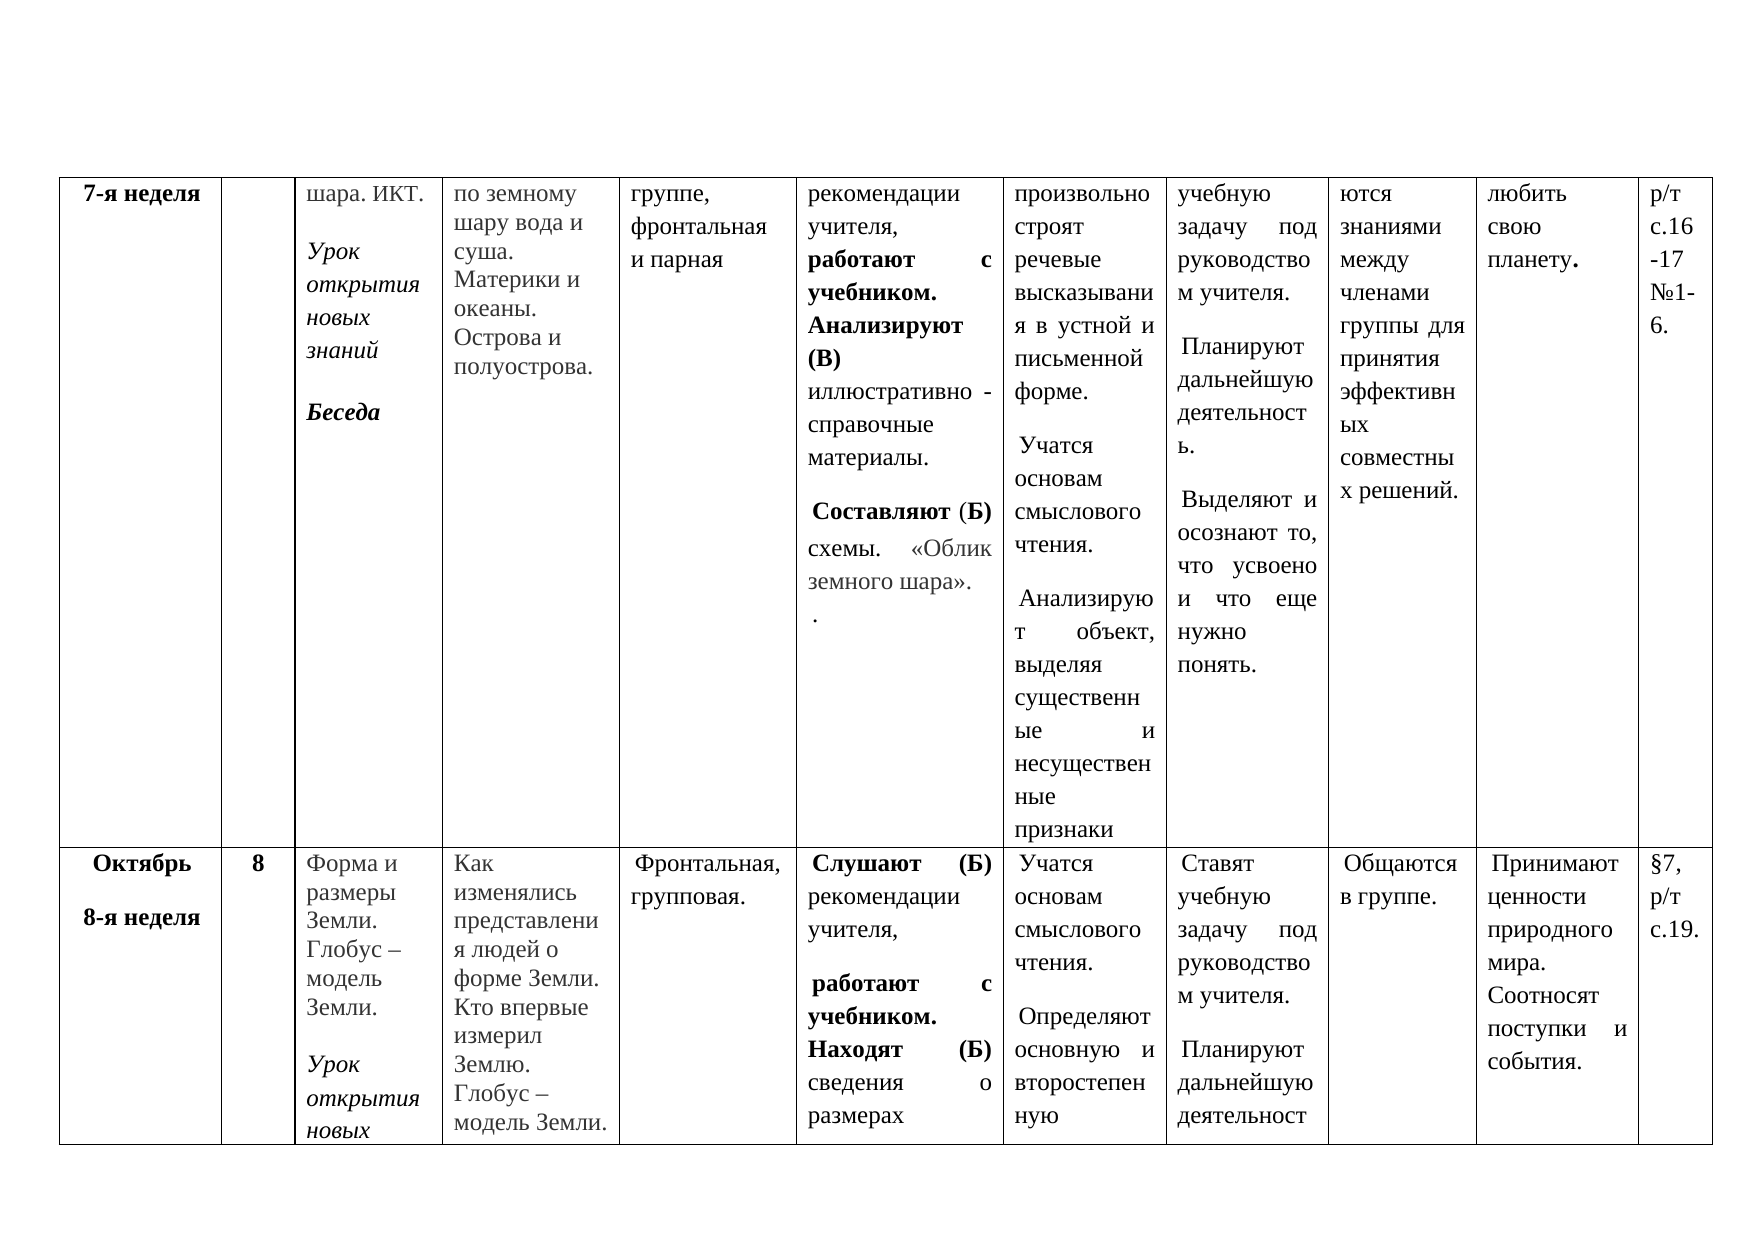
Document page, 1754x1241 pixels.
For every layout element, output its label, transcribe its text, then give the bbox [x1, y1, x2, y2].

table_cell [443, 848, 619, 1144]
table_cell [296, 848, 442, 1144]
table_cell 7 [222, 178, 294, 847]
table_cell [443, 178, 619, 847]
table_cell §7, р/т с.19. [1639, 848, 1712, 1144]
table_cell Октябрь 8-я неделя [60, 848, 221, 1144]
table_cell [1329, 178, 1476, 847]
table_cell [797, 178, 1003, 847]
table_cell Октябрь 7-я неделя [60, 178, 221, 847]
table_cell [797, 848, 1003, 1144]
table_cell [1477, 848, 1638, 1144]
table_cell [296, 178, 442, 847]
table_cell Общаются в группе. [1329, 848, 1476, 1144]
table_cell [620, 178, 796, 847]
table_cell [620, 848, 796, 1144]
table_cell 8 [222, 848, 294, 1144]
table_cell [1004, 178, 1166, 847]
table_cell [1167, 178, 1328, 847]
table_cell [1639, 178, 1712, 847]
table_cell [1167, 848, 1328, 1144]
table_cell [1477, 178, 1638, 847]
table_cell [1004, 848, 1166, 1144]
